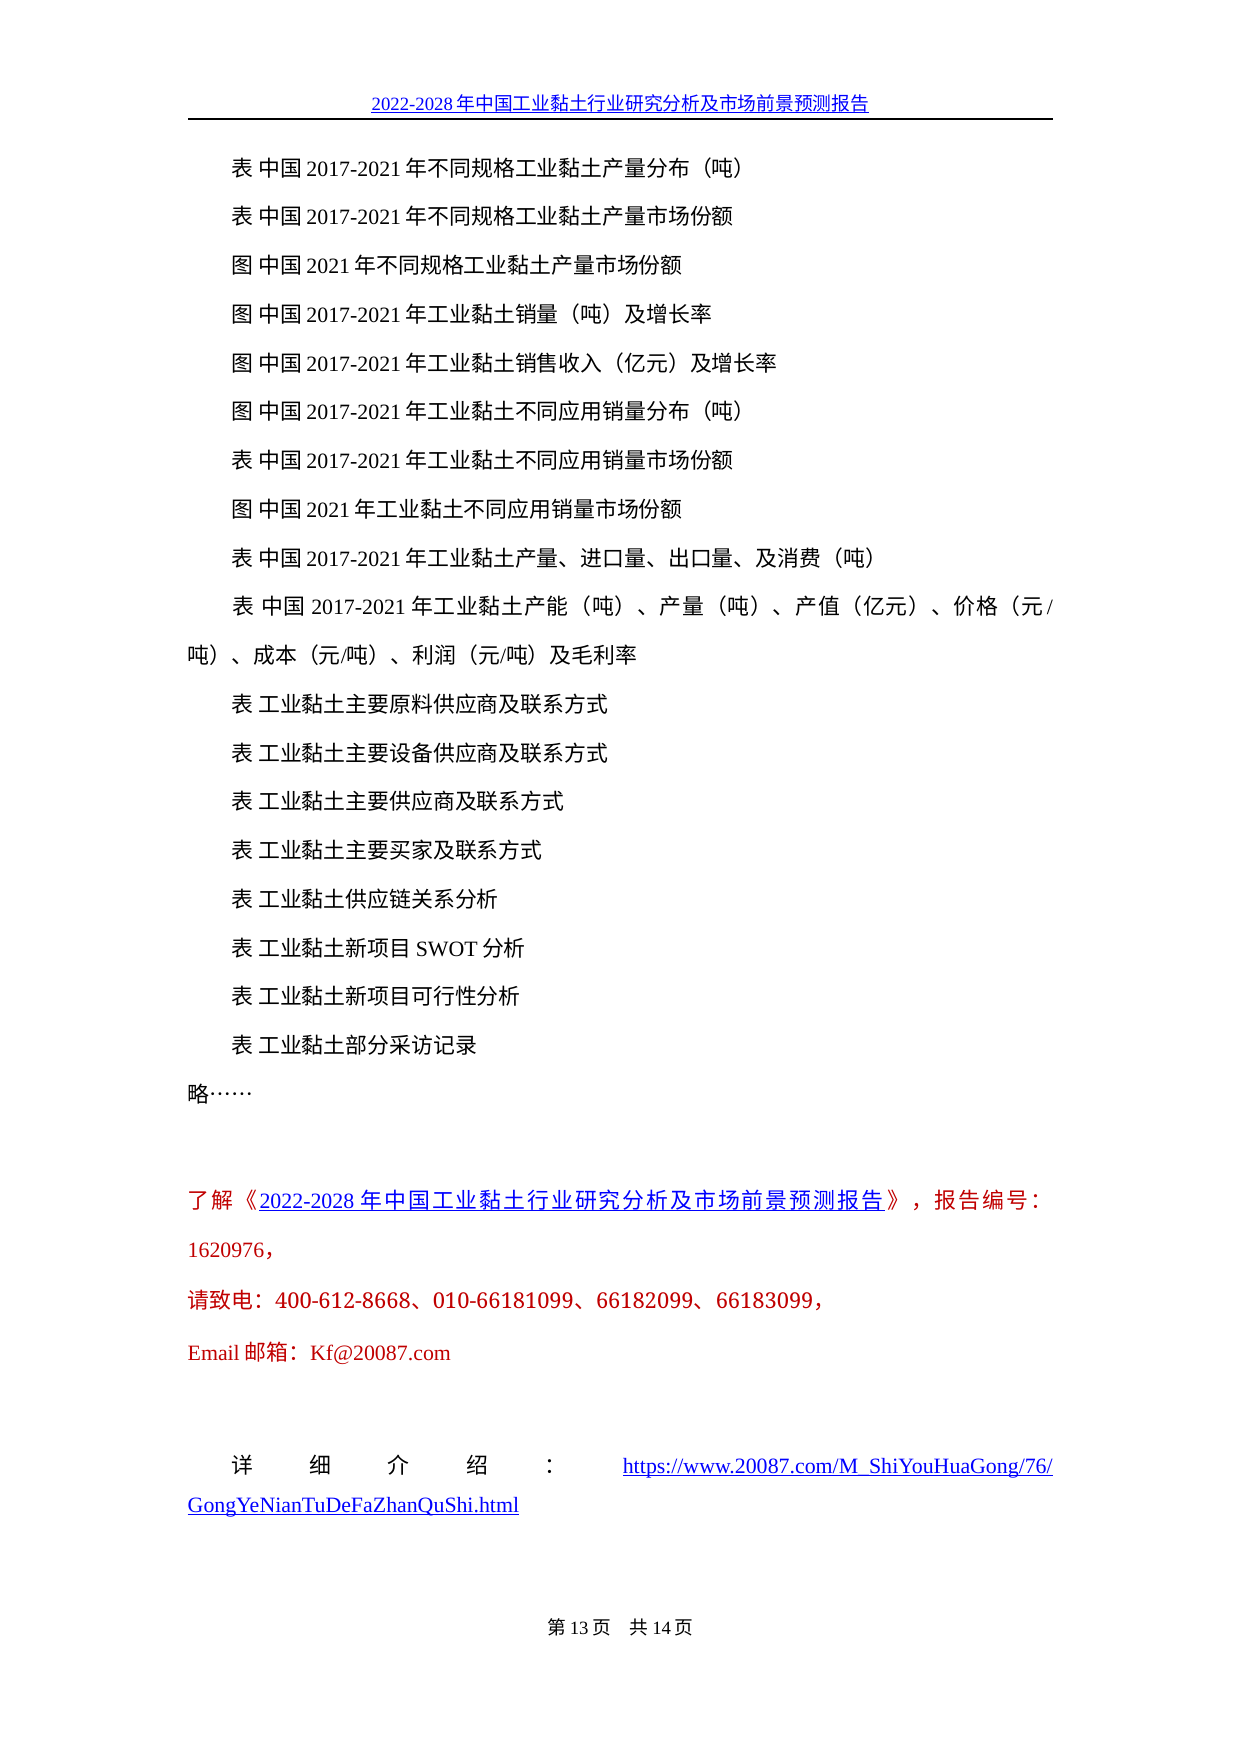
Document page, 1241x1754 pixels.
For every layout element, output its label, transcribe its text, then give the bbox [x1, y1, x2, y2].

text 请致电：400-612-8668、010-66181099、66182099、66183099， [187, 1283, 1053, 1316]
text Email邮箱：Kf@20087.com [187, 1335, 1053, 1367]
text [187, 150, 1053, 1109]
text 了解《2022-2028年中国工业黏土行业研究分析及市场前景预测报告》，报告编号：1620976， [187, 1183, 1053, 1264]
text 详细介绍：https://www.20087.com/M_ShiYouHuaGong/76/GongYeNianTuDeFaZhanQuShi.html [187, 1448, 1053, 1521]
